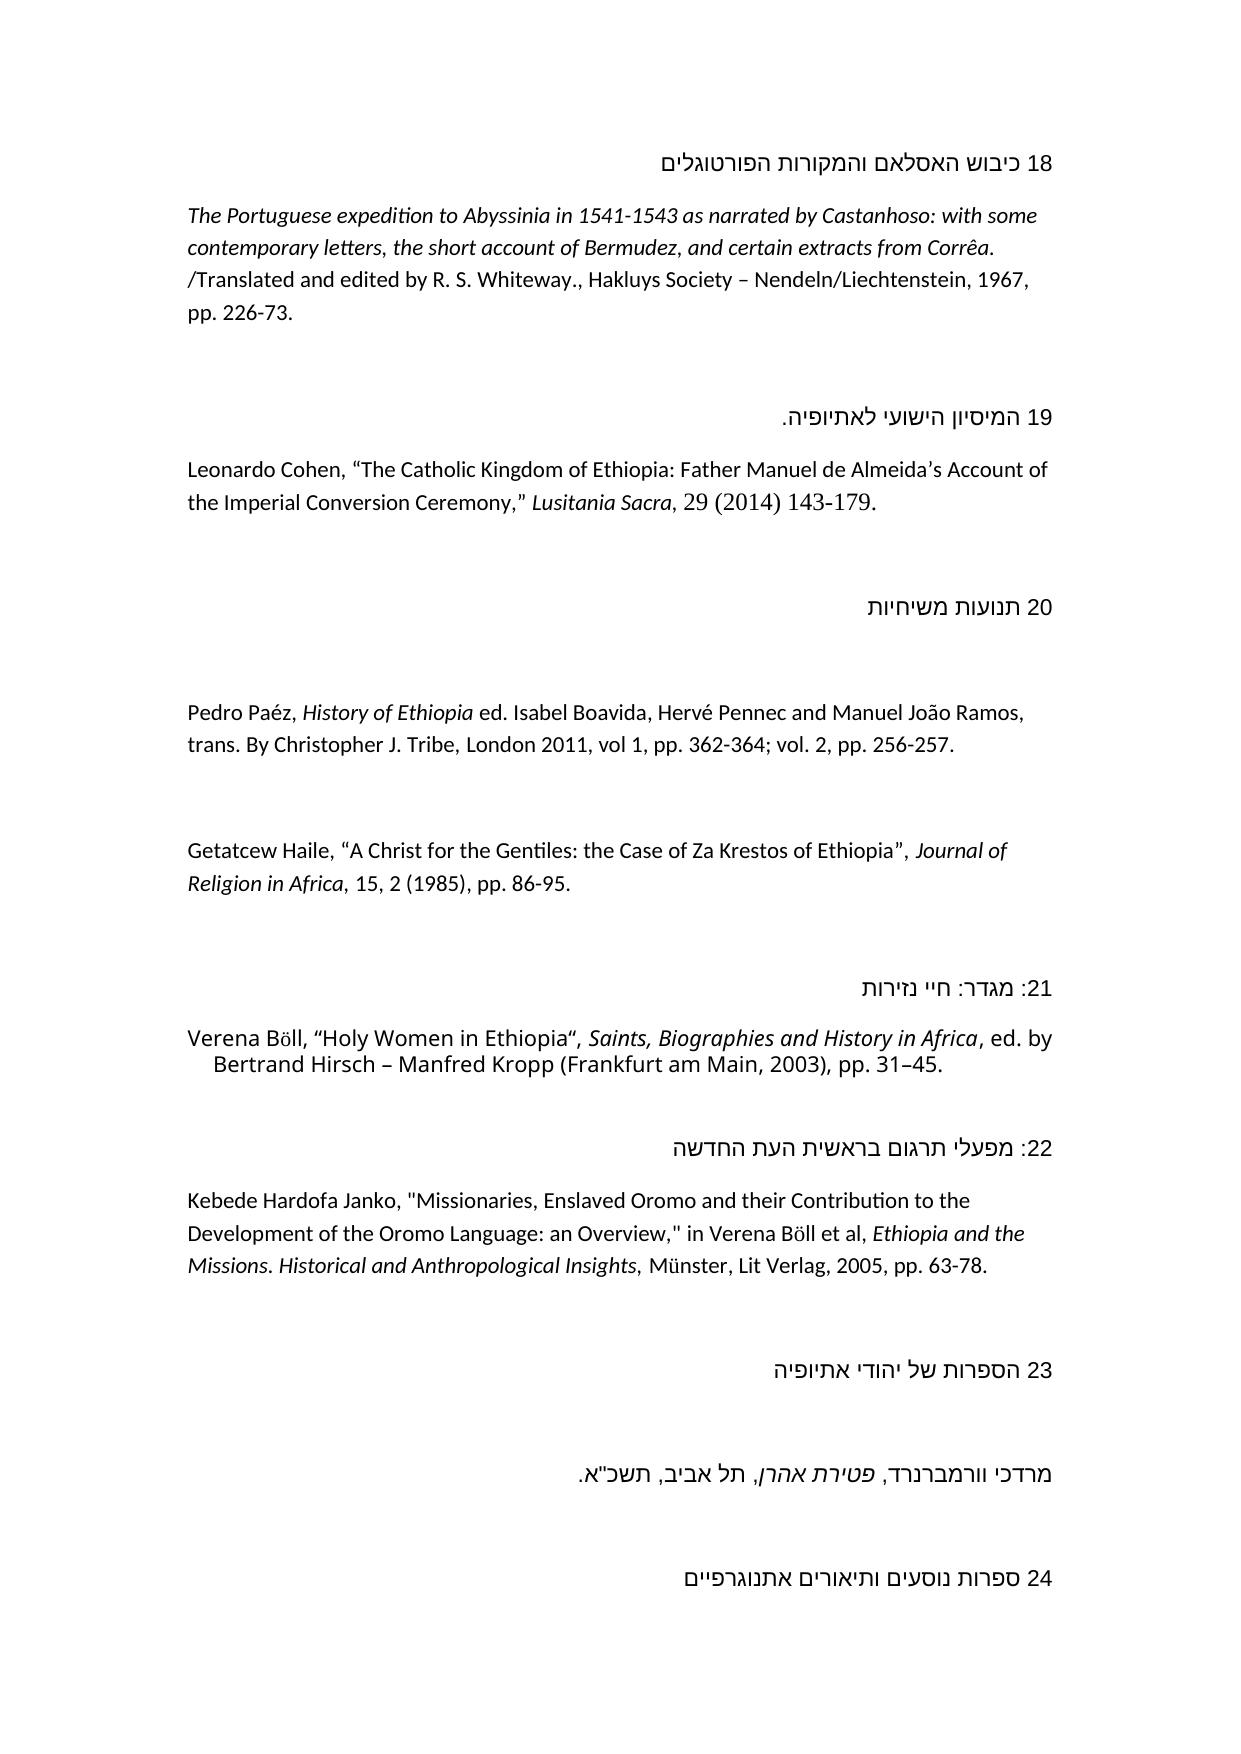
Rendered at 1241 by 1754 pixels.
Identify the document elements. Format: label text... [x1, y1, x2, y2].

text 18 כיבוש האסלאם והמקורות הפורטוגלים [187, 150, 1053, 176]
text מרדכי וורמברנרד, פטירת אהרן, תל אביב, תשכ"א. [187, 1461, 1053, 1487]
text The Portuguese expedition to Abyssinia in 1541-1543 as narrated by Castanhoso: with some contemporary letters, the short account of Bermudez, and certain extracts from Corrêa. /Translated and edited by R. S. Whiteway., Hakluys Society – Nendeln/Liechtenstein, 1967, pp. 226-73. [187, 201, 1053, 326]
text Kebede Hardofa Janko, "Missionaries, Enslaved Oromo and their Contribution to the Development of the Oromo Language: an Overview," in Verena Böll et al, Ethiopia and the Missions. Historical and Anthropological Insights, Münster, Lit Verlag, 2005, pp. 63-78. [187, 1186, 1053, 1279]
text 19 המיסיון הישועי לאתיופיה. [187, 404, 1053, 430]
text 23 הספרות של יהודי אתיופיה [187, 1357, 1053, 1383]
text Getatcew Haile, “A Christ for the Gentiles: the Case of Za Krestos of Ethiopia”, Journal of Religion in Africa, 15, 2 (1985), pp. 86-95. [187, 836, 1053, 897]
text Leonardo Cohen, “The Catholic Kingdom of Ethiopia: Father Manuel de Almeida’s Account of the Imperial Conversion Ceremony,” Lusitania Sacra, 29 (2014) 143-179. [187, 455, 1053, 516]
text Pedro Paéz, History of Ethiopia ed. Isabel Boavida, Hervé Pennec and Manuel João Ramos, trans. By Christopher J. Tribe, London 2011, vol 1, pp. 362-364; vol. 2, pp. 256-257. [187, 698, 1053, 758]
text 20 תנועות משיחיות [187, 594, 1053, 621]
text 22: מפעלי תרגום בראשית העת החדשה [187, 1135, 1053, 1162]
text Verena Böll, “Holy Women in Ethiopia“, Saints, Biographies and History in Africa, ed. by Bertrand Hirsch – Manfred Kropp (Frankfurt am Main, 2003), pp. 31–45. [187, 1026, 1053, 1078]
text 21: מגדר: חיי נזירות [187, 975, 1053, 1001]
text 24 ספרות נוסעים ותיאורים אתנוגרפיים [187, 1565, 1053, 1591]
